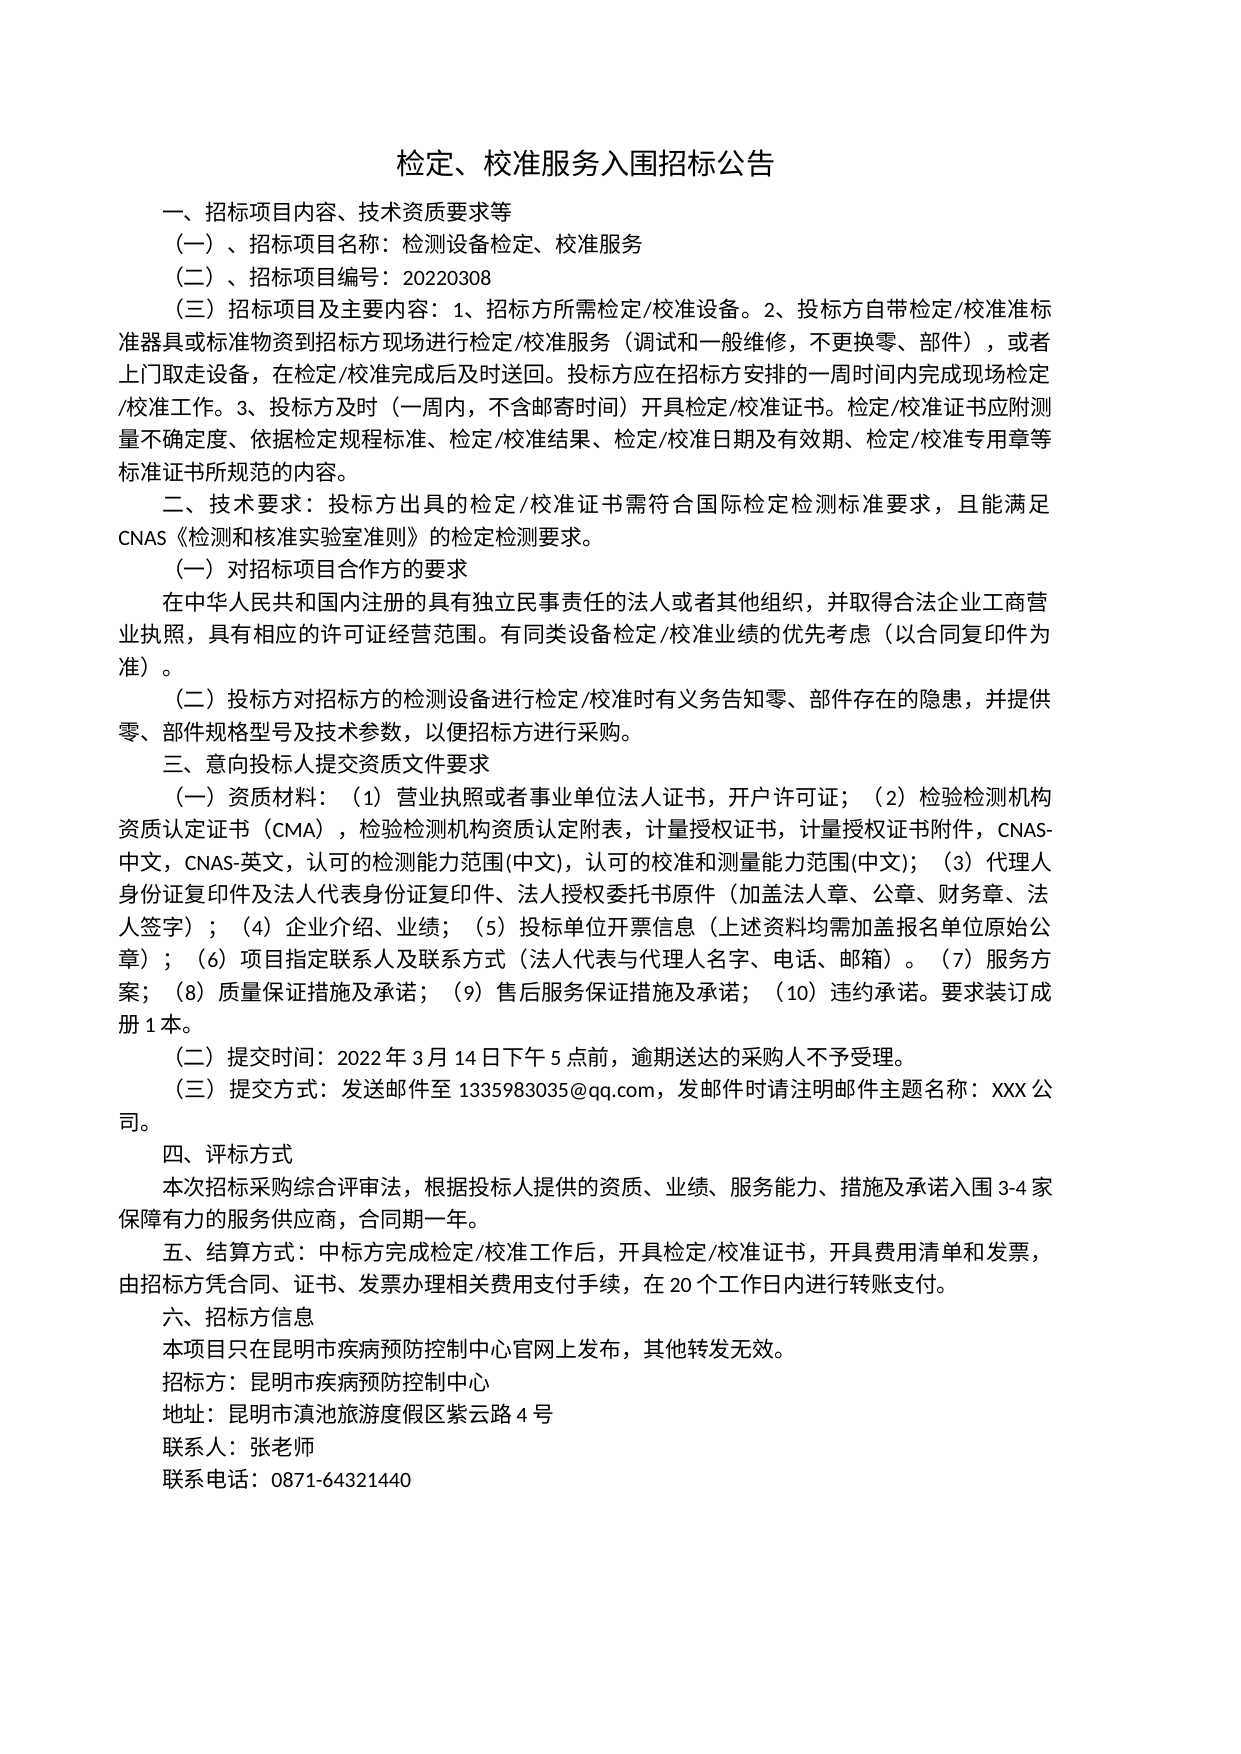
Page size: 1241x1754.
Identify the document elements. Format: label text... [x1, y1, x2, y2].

text （二）提交时间：2022年3月14日下午5点前，逾期送达的采购人不予受理。 [118, 1039, 1053, 1072]
text 联系电话：0871-64321440 [118, 1462, 1053, 1494]
text 四、评标方式 [118, 1137, 1053, 1169]
text （二）、招标项目编号：20220308 [118, 259, 1053, 292]
text 二、技术要求：投标方出具的检定/校准证书需符合国际检定检测标准要求，且能满足CNAS《检测和核准实验室准则》的检定检测要求。 [118, 487, 1053, 552]
text （三）招标项目及主要内容：1、招标方所需检定/校准设备。2、投标方自带检定/校准准标准器具或标准物资到招标方现场进行检定/校准服务（调试和一般维修，不更换零、部件），或者上门取走设备，在检定/校准完成后及时送回。投标方应在招标方安排的一周时间内完成现场检定/校准工作。3、投标方及时（一周内，不含邮寄时间）开具检定/校准证书。检定/校准证书应附测量不确定度、依据检定规程标准、检定/校准结果、检定/校准日期及有效期、检定/校准专用章等标准证书所规范的内容。 [118, 292, 1053, 487]
text 五、结算方式：中标方完成检定/校准工作后，开具检定/校准证书，开具费用清单和发票，由招标方凭合同、证书、发票办理相关费用支付手续，在20个工作日内进行转账支付。 [118, 1234, 1053, 1299]
text 招标方：昆明市疾病预防控制中心 [118, 1364, 1053, 1397]
text （三）提交方式：发送邮件至1335983035@qq.com，发邮件时请注明邮件主题名称：XXX公司。 [118, 1072, 1053, 1137]
text 在中华人民共和国内注册的具有独立民事责任的法人或者其他组织，并取得合法企业工商营业执照，具有相应的许可证经营范围。有同类设备检定/校准业绩的优先考虑（以合同复印件为准）。 [118, 584, 1053, 682]
text 地址：昆明市滇池旅游度假区紫云路4号 [118, 1397, 1053, 1429]
text （一）、招标项目名称：检测设备检定、校准服务 [118, 227, 1053, 259]
text 一、招标项目内容、技术资质要求等 [118, 194, 1053, 227]
text 本项目只在昆明市疾病预防控制中心官网上发布，其他转发无效。 [118, 1332, 1053, 1364]
text 本次招标采购综合评审法，根据投标人提供的资质、业绩、服务能力、措施及承诺入围3-4家保障有力的服务供应商，合同期一年。 [118, 1169, 1053, 1234]
text （二）投标方对招标方的检测设备进行检定/校准时有义务告知零、部件存在的隐患，并提供零、部件规格型号及技术参数，以便招标方进行采购。 [118, 682, 1053, 747]
text 联系人：张老师 [118, 1429, 1053, 1462]
text 六、招标方信息 [118, 1299, 1053, 1332]
text 三、意向投标人提交资质文件要求 [118, 747, 1053, 779]
text 检定、校准服务入围招标公告 [118, 129, 1053, 194]
text （一）资质材料：（1）营业执照或者事业单位法人证书，开户许可证；（2）检验检测机构资质认定证书（CMA），检验检测机构资质认定附表，计量授权证书，计量授权证书附件，CNAS-中文，CNAS-英文，认可的检测能力范围(中文)，认可的校准和测量能力范围(中文)；（3）代理人身份证复印件及法人代表身份证复印件、法人授权委托书原件（加盖法人章、公章、财务章、法人签字）；（4）企业介绍、业绩；（5）投标单位开票信息（上述资料均需加盖报名单位原始公章）；（6）项目指定联系人及联系方式（法人代表与代理人名字、电话、邮箱）。（7）服务方案；（8）质量保证措施及承诺；（9）售后服务保证措施及承诺；（10）违约承诺。要求装订成册1本。 [118, 779, 1053, 1039]
text （一）对招标项目合作方的要求 [118, 552, 1053, 584]
